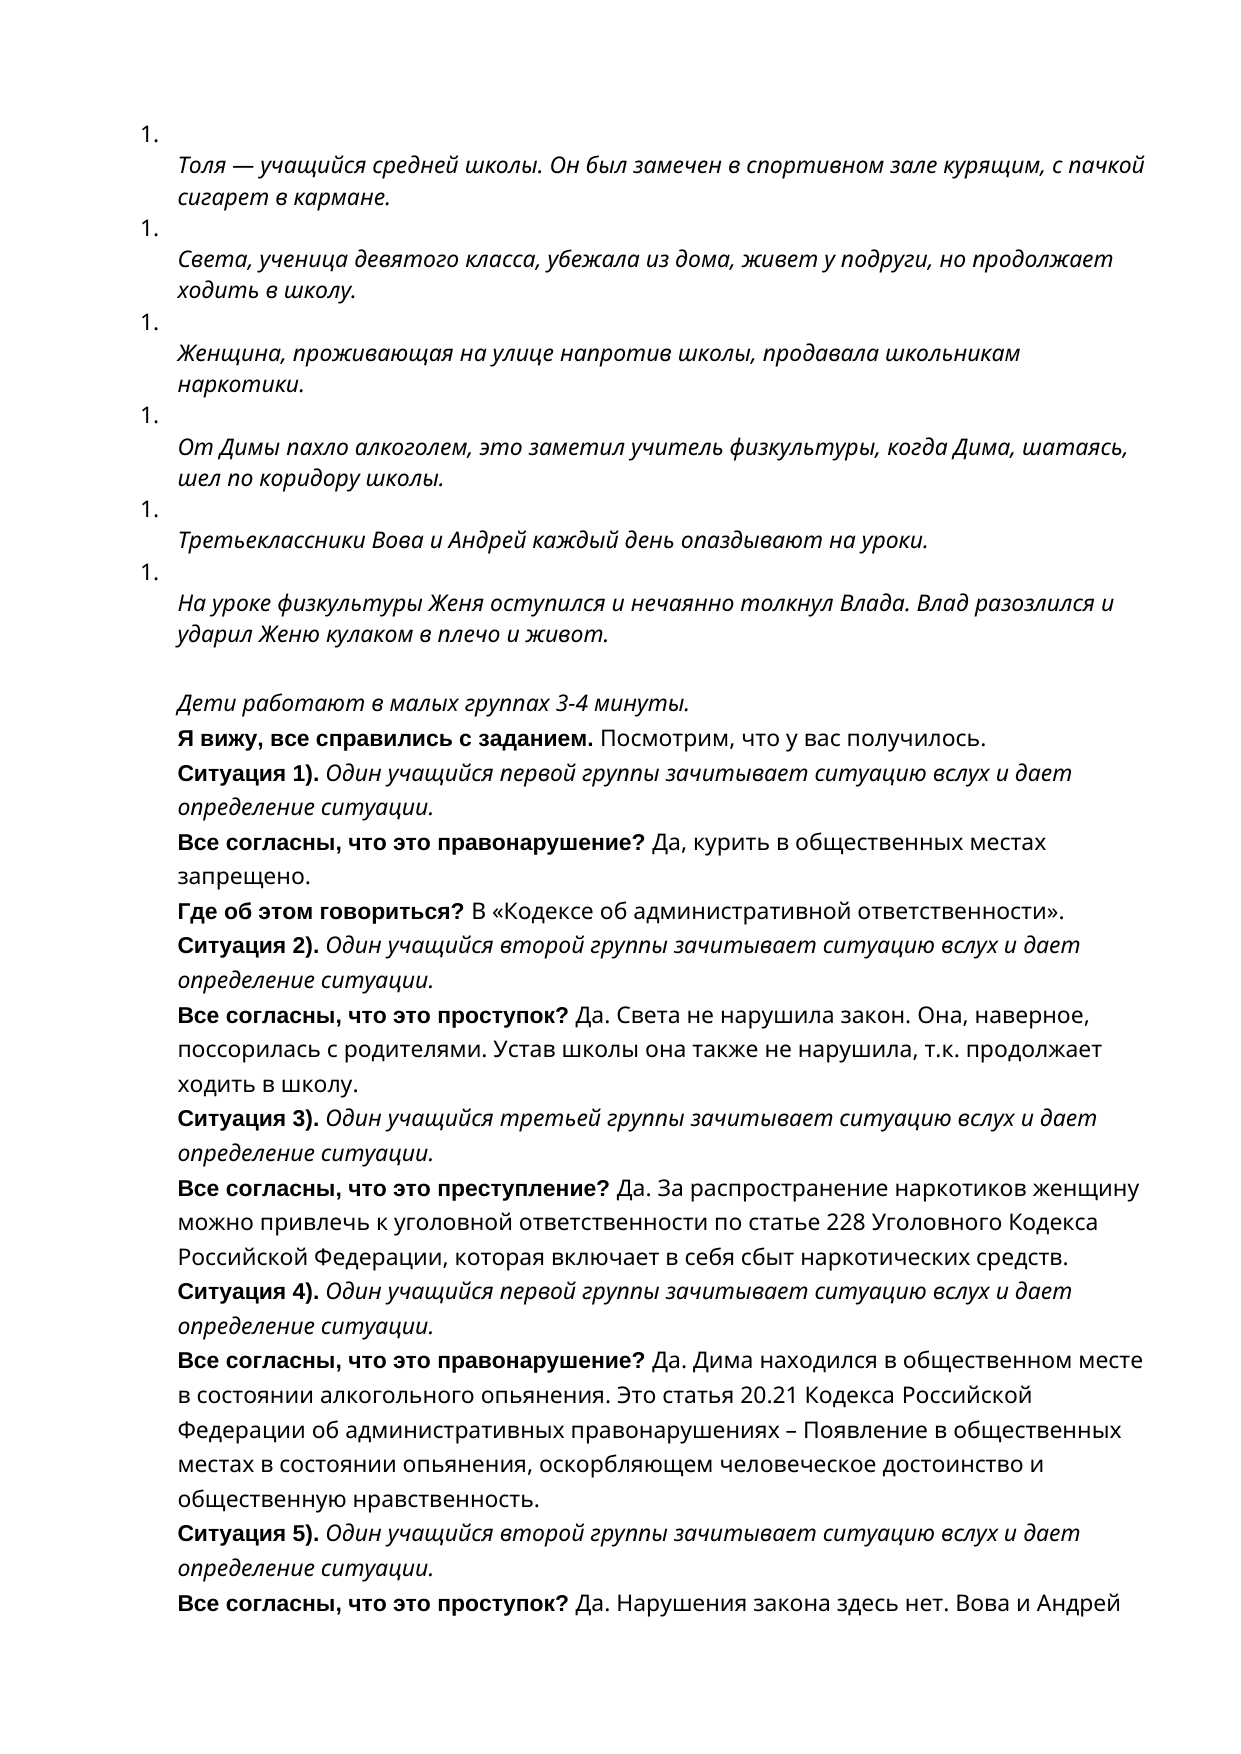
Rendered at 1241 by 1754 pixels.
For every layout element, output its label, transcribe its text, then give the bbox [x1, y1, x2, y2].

list От Димы пахло алкоголем, это заметил учитель физкультуры, когда Дима, шатаясь, шел по коридору школы. [140, 399, 1152, 493]
list Света, ученица девятого класса, убежала из дома, живет у подруги, но продолжает ходить в школу. [140, 212, 1152, 306]
list На уроке физкультуры Женя оступился и нечаянно толкнул Влада. Влад разозлился и ударил Женю кулаком в плечо и живот. [140, 556, 1152, 649]
list Женщина, проживающая на улице напротив школы, продавала школьникам наркотики. [140, 306, 1152, 399]
list Третьеклассники Вова и Андрей каждый день опаздывают на уроки. [140, 493, 1152, 556]
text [177, 649, 1152, 1618]
list Толя — учащийся средней школы. Он был замечен в спортивном зале курящим, с пачкой сигарет в кармане. [140, 118, 1152, 212]
